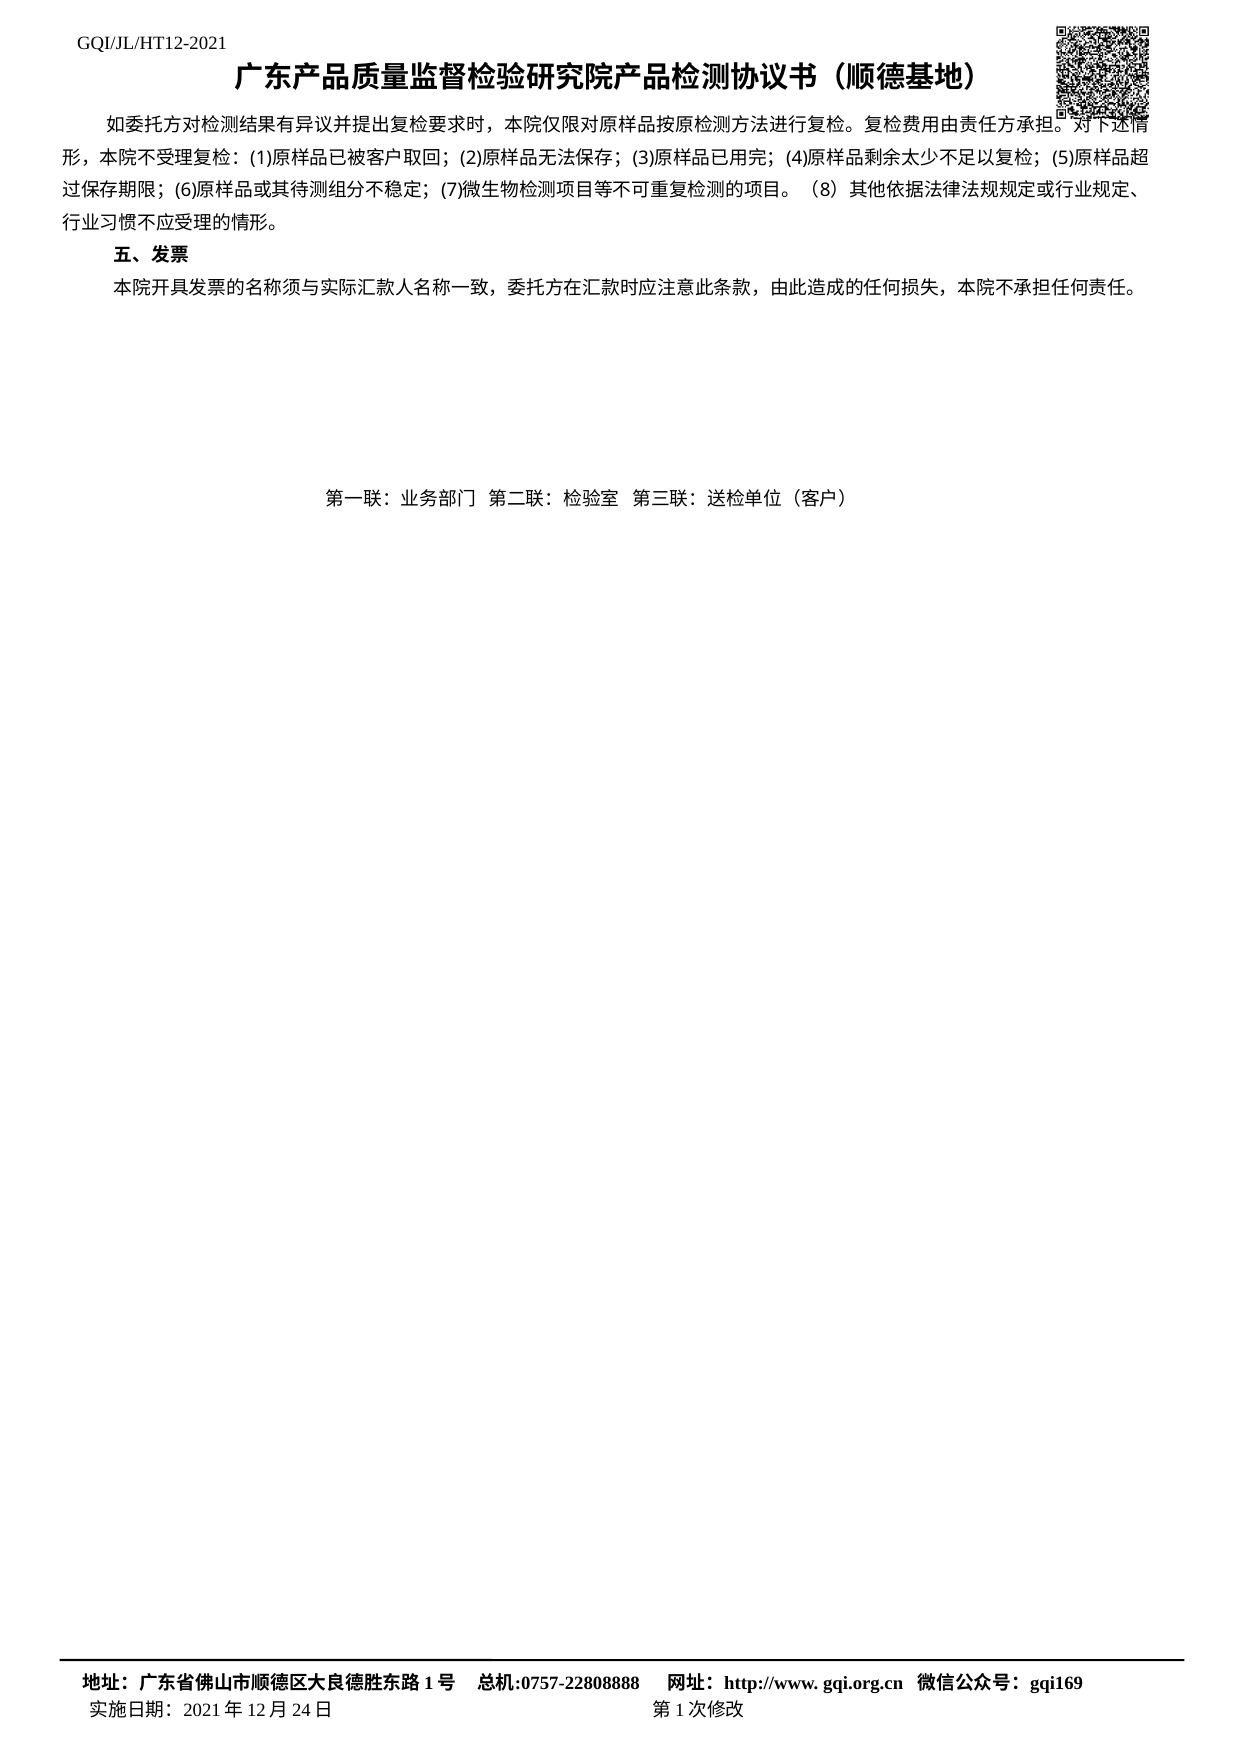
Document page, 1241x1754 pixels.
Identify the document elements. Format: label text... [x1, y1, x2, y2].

text 如委托方对检测结果有异议并提出复检要求时，本院仅限对原样品按原检测方法进行复检。复检费用由责任方承担。对下述情形，本院不受理复检：(1)原样品已被客户取回；(2)原样品无法保存；(3)原样品已用完；(4)原样品剩余太少不足以复检；(5)原样品超过保存期限；(6)原样品或其待测组分不稳定；(7)微生物检测项目等不可重复检测的项目。（8）其他依据法律法规规定或行业规定、行业习惯不应受理的情形。 [62, 107, 1150, 237]
picture [1055, 25, 1150, 107]
list 五、发票 [114, 237, 1150, 270]
list 本院开具发票的名称须与实际汇款人名称一致，委托方在汇款时应注意此条款，由此造成的任何损失，本院不承担任何责任。 [114, 270, 1150, 302]
text 第一联：业务部门 第二联：检验室 第三联：送检单位（客户） [33, 484, 1150, 511]
